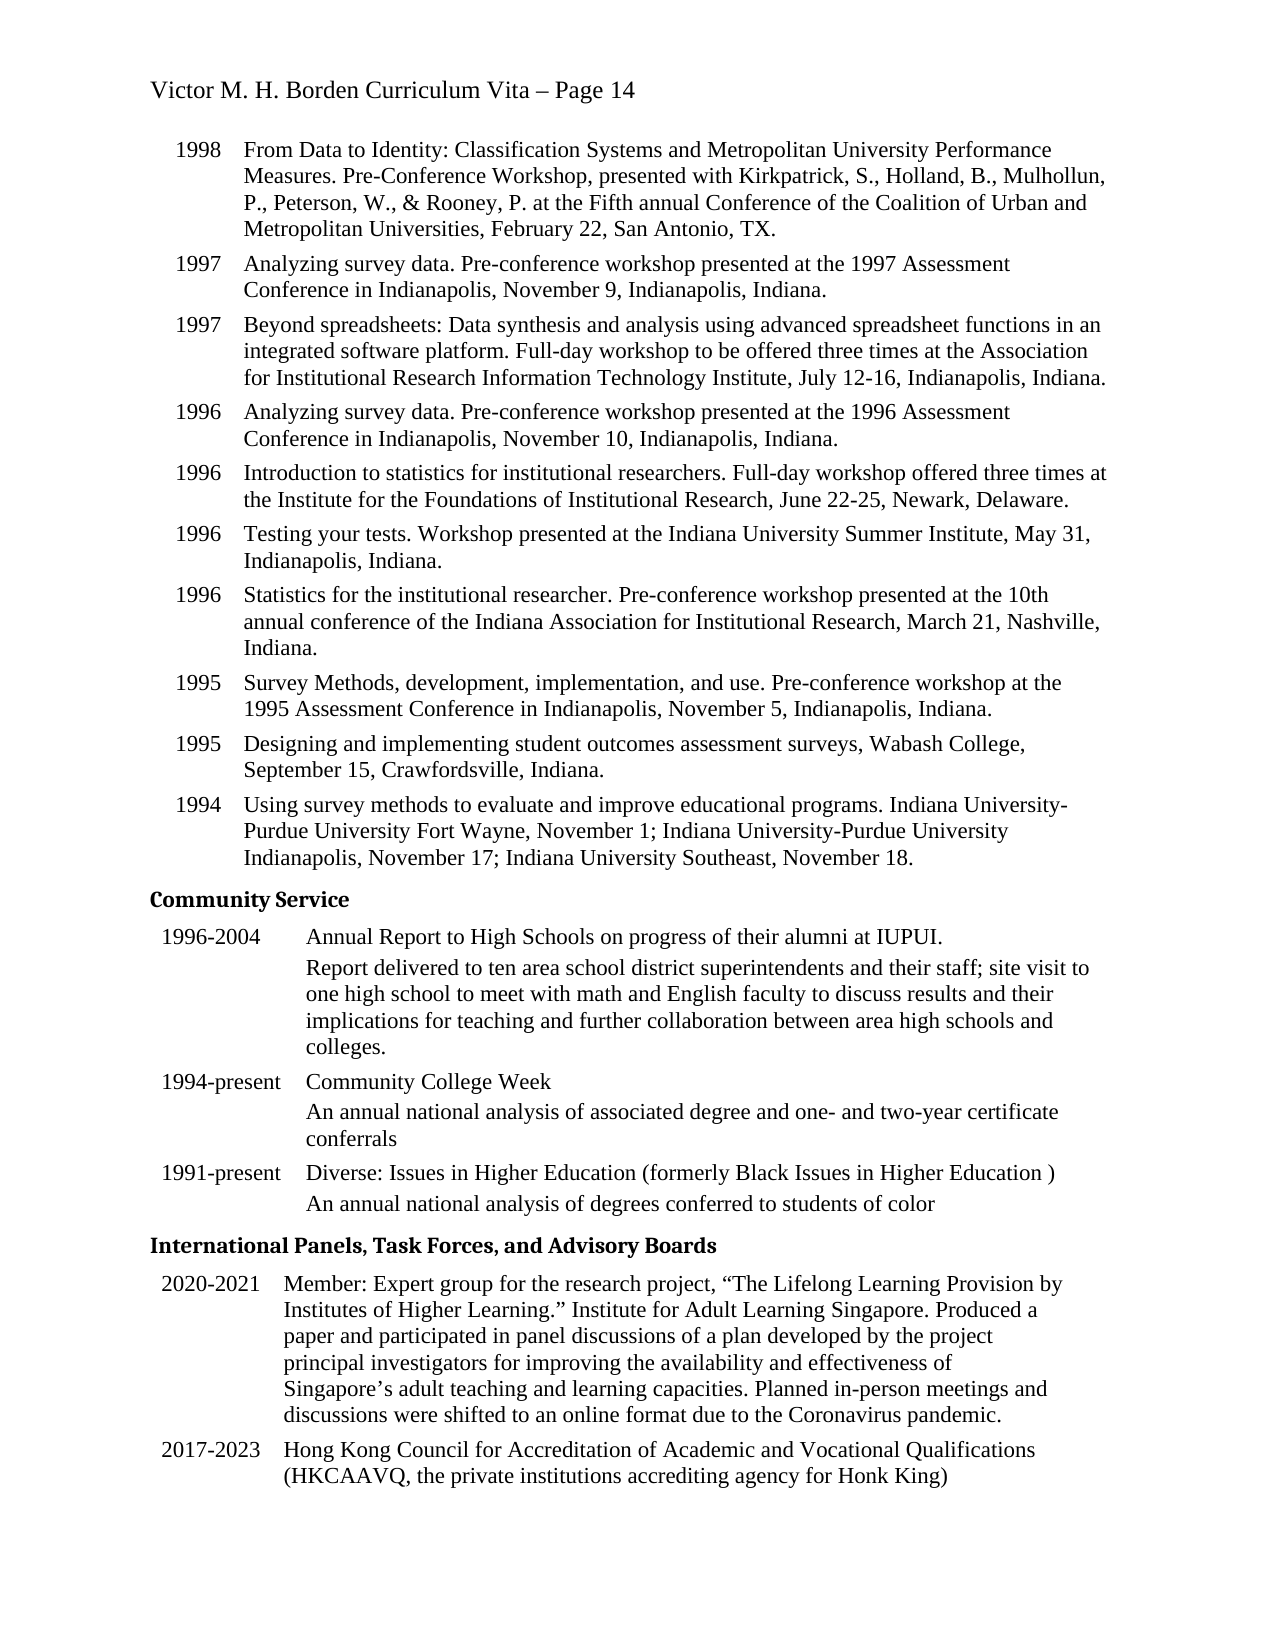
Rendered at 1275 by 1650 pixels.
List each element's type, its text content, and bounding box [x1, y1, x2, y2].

table_cell 1996 [150, 516, 232, 577]
table_cell 1997 [150, 246, 232, 307]
table_cell 1996 [150, 394, 232, 455]
subtitle Community Service [150, 887, 1125, 913]
subtitle International Panels, Task Forces, and Advisory Boards [150, 1233, 1125, 1259]
table_cell 1997 [150, 307, 232, 394]
table_cell 1996 [150, 455, 232, 516]
table_header 1996-2004 [150, 919, 294, 1063]
table_cell Designing and implementing student outcomes assessment surveys, Wabash College, September 15, Crawfordsville, Indiana. [232, 726, 1125, 787]
table_cell 1991-present [150, 1155, 294, 1220]
table_cell Testing your tests. Workshop presented at the Indiana University Summer Institute, May 31, Indianapolis, Indiana. [232, 516, 1125, 577]
table_cell Analyzing survey data. Pre-conference workshop presented at the 1996 Assessment Conference in Indianapolis, November 10, Indianapolis, Indiana. [232, 394, 1125, 455]
table_cell Beyond spreadsheets: Data synthesis and analysis using advanced spreadsheet functions in an integrated software platform. Full-day workshop to be offered three times at the Association for Institutional Research Information Technology Institute, July 12-16, Indianapolis, Indiana. [232, 307, 1125, 394]
table_cell 1994-present [150, 1064, 294, 1155]
table_cell Analyzing survey data. Pre-conference workshop presented at the 1997 Assessment Conference in Indianapolis, November 9, Indianapolis, Indiana. [232, 246, 1125, 307]
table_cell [272, 1432, 1076, 1489]
table_cell Statistics for the institutional researcher. Pre-conference workshop presented at the 10th annual conference of the Indiana Association for Institutional Research, March 21, Nashville, Indiana. [232, 577, 1125, 665]
table_cell 1995 [150, 665, 232, 726]
table_cell 1996 [150, 577, 232, 665]
table_cell 2017-2023 [150, 1432, 272, 1489]
table_header Annual Report to High Schools on progress of their alumni at IUPUI. Report delivered to ten area school district superintendents and their staff; site visit to one high school to meet with math and English faculty to discuss results and their implications for teaching and further collaboration between area high schools and colleges. [294, 919, 1125, 1063]
table_cell Survey Methods, development, implementation, and use. Pre-conference workshop at the 1995 Assessment Conference in Indianapolis, November 5, Indianapolis, Indiana. [232, 665, 1125, 726]
table_cell Community College Week An annual national analysis of associated degree and one- and two-year certificate conferrals [294, 1064, 1125, 1155]
table_header Member: Expert group for the research project, “The Lifelong Learning Provision by Institutes of Higher Learning.” Institute for Adult Learning Singapore. Produced a paper and participated in panel discussions of a plan developed by the project principal investigators for improving the availability and effectiveness of Singapore’s adult teaching and learning capacities. Planned in-person meetings and discussions were shifted to an online format due to the Coronavirus pandemic. [272, 1265, 1076, 1432]
table_cell 1998 [150, 132, 232, 246]
table_cell Diverse: Issues in Higher Education (formerly Black Issues in Higher Education ) An annual national analysis of degrees conferred to students of color [294, 1155, 1125, 1220]
table_cell Introduction to statistics for institutional researchers. Full-day workshop offered three times at the Institute for the Foundations of Institutional Research, June 22-25, Newark, Delaware. [232, 455, 1125, 516]
table_header 2020-2021 [150, 1265, 272, 1432]
table_cell From Data to Identity: Classification Systems and Metropolitan University Performance Measures. Pre-Conference Workshop, presented with Kirkpatrick, S., Holland, B., Mulhollun, P., Peterson, W., & Rooney, P. at the Fifth annual Conference of the Coalition of Urban and Metropolitan Universities, February 22, San Antonio, TX. [232, 132, 1125, 246]
table_cell 1994 [150, 787, 232, 874]
table_cell Using survey methods to evaluate and improve educational programs. Indiana University-Purdue University Fort Wayne, November 1; Indiana University-Purdue University Indianapolis, November 17; Indiana University Southeast, November 18. [232, 787, 1125, 874]
table_cell 1995 [150, 726, 232, 787]
